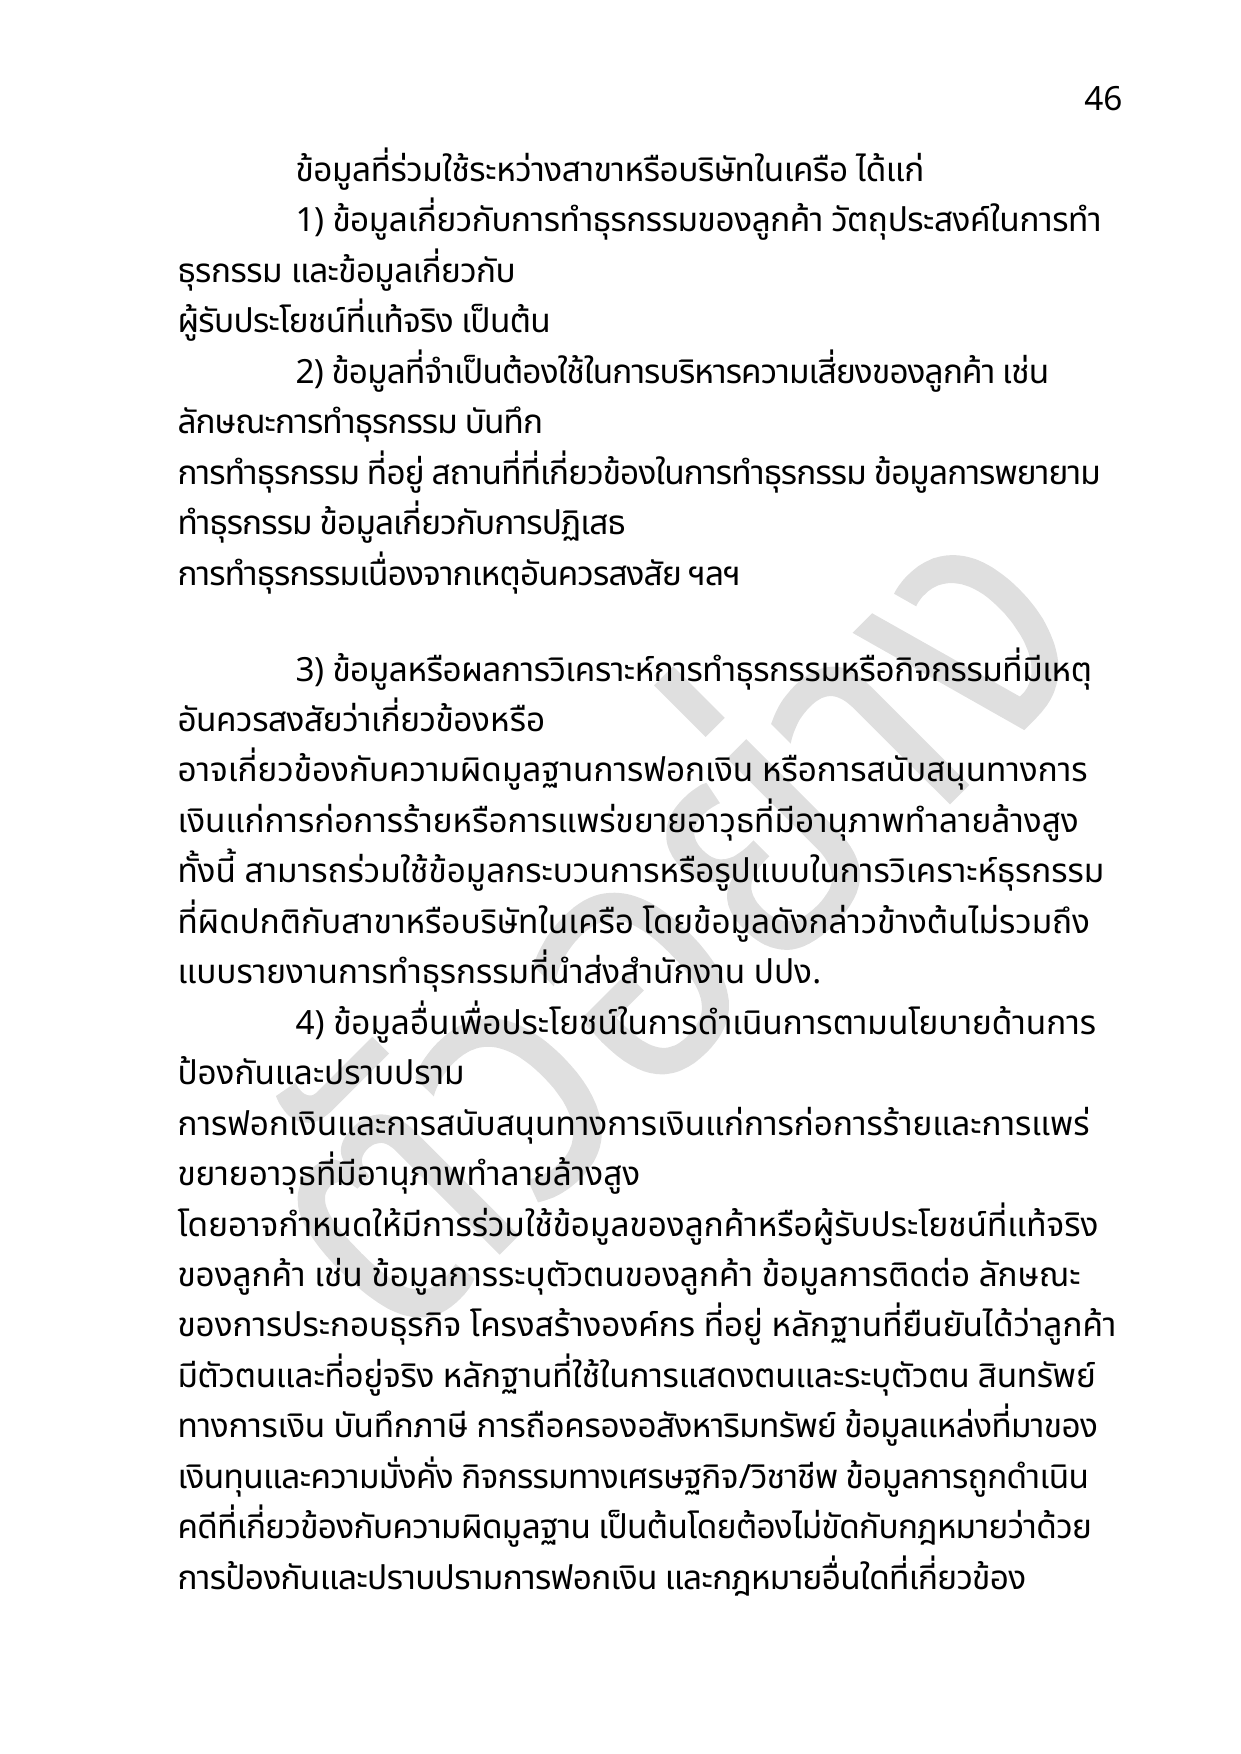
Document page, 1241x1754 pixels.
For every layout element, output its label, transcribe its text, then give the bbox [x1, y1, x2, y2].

text ข้อมูลที่ร่วมใช้ระหว่างสาขาหรือบริษัทในเครือ ได้แก่ [177, 146, 1122, 196]
text 4) ข้อมูลอื่นเพื่อประโยชน์ในการดำเนินการตามนโยบายด้านการป้องกันและปราบปราม การฟอกเงินและการสนับสนุนทางการเงินแก่การก่อการร้ายและการแพร่ขยายอาวุธที่มีอานุภาพทำลายล้างสูง โดยอาจกำหนดให้มีการร่วมใช้ข้อมูลของลูกค้าหรือผู้รับประโยชน์ที่แท้จริงของลูกค้า เช่น ข้อมูลการระบุตัวตนของลูกค้า ข้อมูลการติดต่อ ลักษณะของการประกอบธุรกิจ โครงสร้างองค์กร ที่อยู่ หลักฐานที่ยืนยันได้ว่าลูกค้ามีตัวตนและที่อยู่จริง หลักฐานที่ใช้ในการแสดงตนและระบุตัวตน สินทรัพย์ทางการเงิน บันทึกภาษี การถือครองอสังหาริมทรัพย์ ข้อมูลแหล่งที่มาของเงินทุนและความมั่งคั่ง กิจกรรมทางเศรษฐกิจ/วิชาชีพ ข้อมูลการถูกดำเนินคดีที่เกี่ยวข้องกับความผิดมูลฐาน เป็นต้นโดยต้องไม่ขัดกับกฎหมายว่าด้วยการป้องกันและปราบปรามการฟอกเงิน และกฎหมายอื่นใดที่เกี่ยวข้อง [177, 999, 1122, 1604]
text 3) ข้อมูลหรือผลการวิเคราะห์การทำธุรกรรมหรือกิจกรรมที่มีเหตุอันควรสงสัยว่าเกี่ยวข้องหรือ อาจเกี่ยวข้องกับความผิดมูลฐานการฟอกเงิน หรือการสนับสนุนทางการเงินแก่การก่อการร้ายหรือการแพร่ขยายอาวุธที่มีอานุภาพทำลายล้างสูง ทั้งนี้ สามารถร่วมใช้ข้อมูลกระบวนการหรือรูปแบบในการวิเคราะห์ธุรกรรมที่ผิดปกติกับสาขาหรือบริษัทในเครือ โดยข้อมูลดังกล่าวข้างต้นไม่รวมถึงแบบรายงานการทำธุรกรรมที่นำส่งสำนักงาน ปปง. [177, 645, 1122, 999]
text 1) ข้อมูลเกี่ยวกับการทำธุรกรรมของลูกค้า วัตถุประสงค์ในการทำธุรกรรม และข้อมูลเกี่ยวกับ ผู้รับประโยชน์ที่แท้จริง เป็นต้น [177, 196, 1122, 348]
text 2) ข้อมูลที่จำเป็นต้องใช้ในการบริหารความเสี่ยงของลูกค้า เช่น ลักษณะการทำธุรกรรม บันทึก การทำธุรกรรม ที่อยู่ สถานที่ที่เกี่ยวข้องในการทำธุรกรรม ข้อมูลการพยายามทำธุรกรรม ข้อมูลเกี่ยวกับการปฏิเสธ การทำธุรกรรมเนื่องจากเหตุอันควรสงสัย ฯลฯ [177, 348, 1122, 600]
